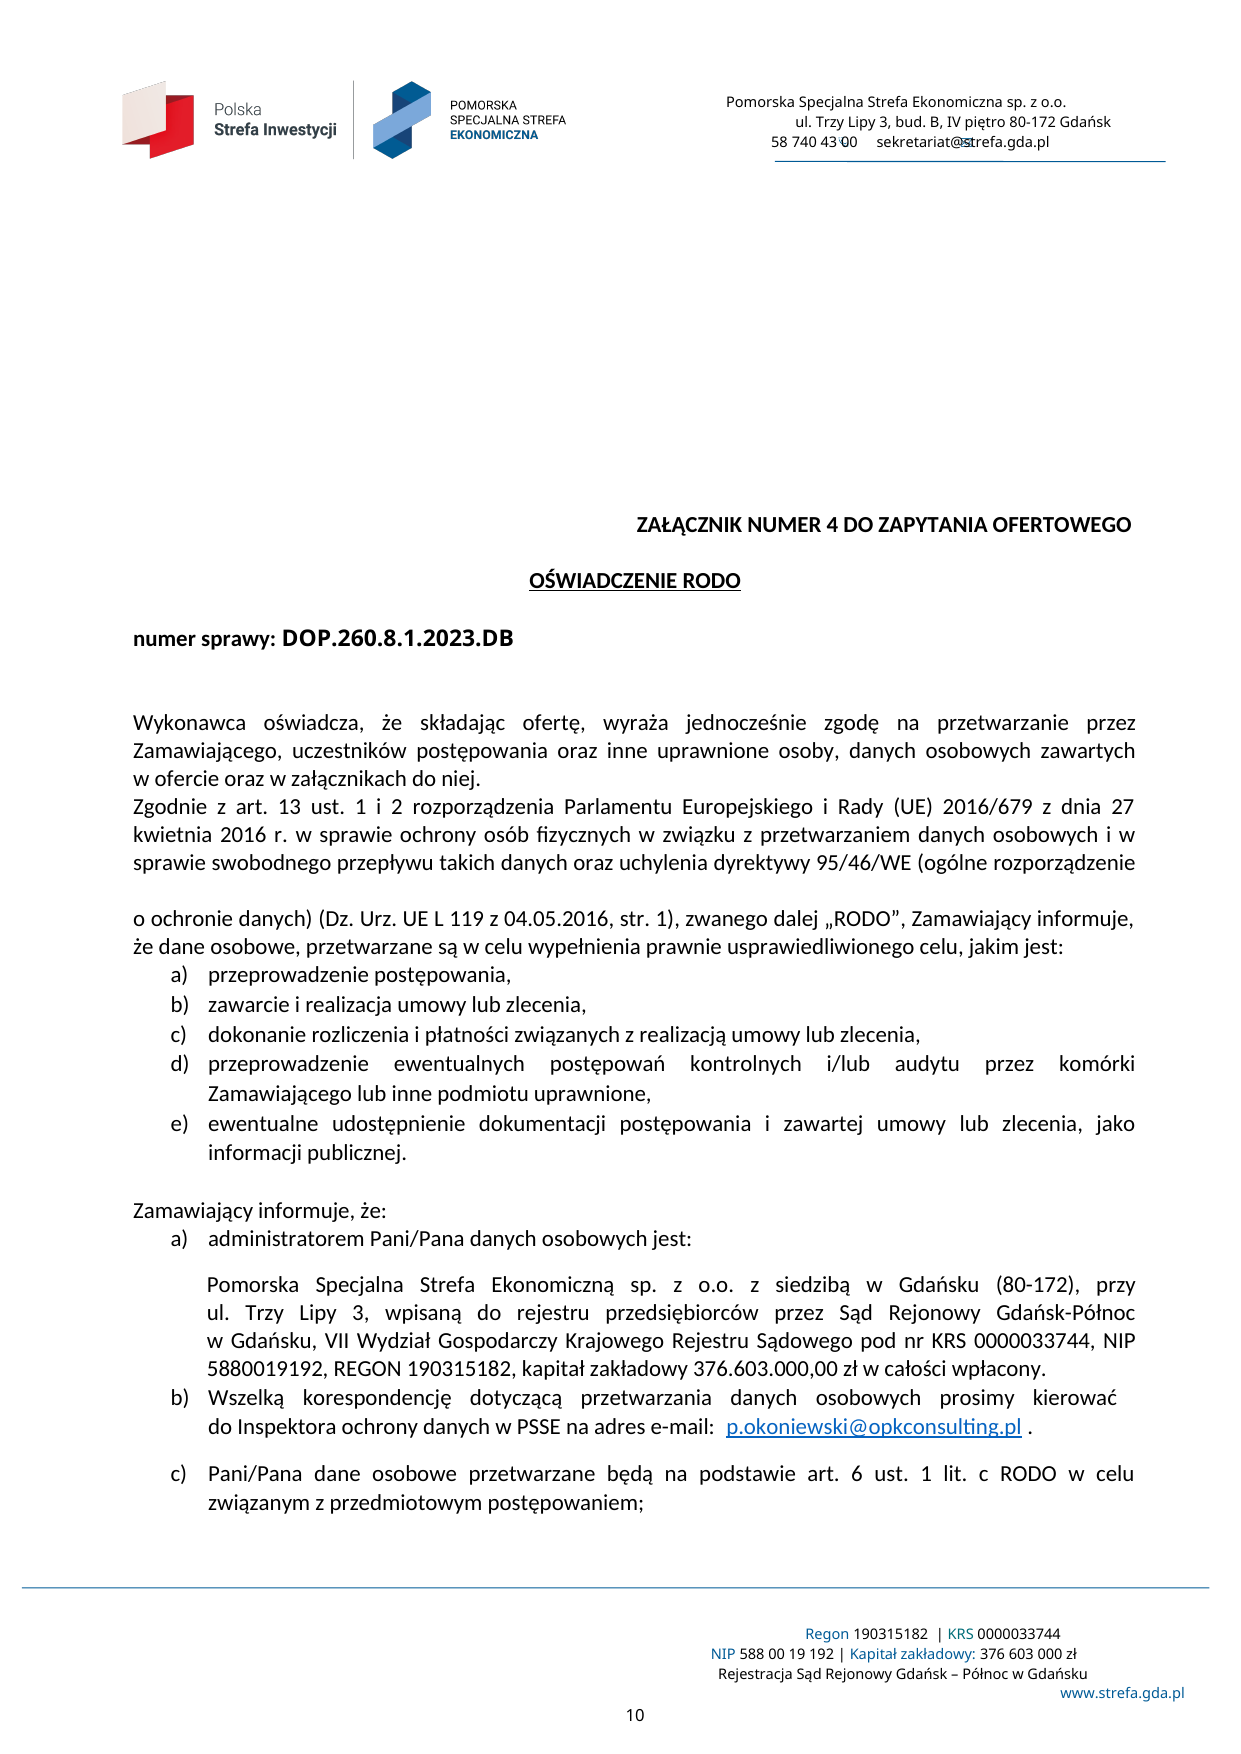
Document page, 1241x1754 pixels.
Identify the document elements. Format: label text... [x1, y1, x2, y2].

list zawarcie i realizacja umowy lub zlecenia, [170, 990, 1137, 1018]
picture [960, 138, 972, 147]
text Wykonawca oświadcza, że składając ofertę, wyraża jednocześnie zgodę na przetwarzanie przez Zamawiającego, uczestników postępowania oraz inne uprawnione osoby, danych osobowych zawartych w ofercie oraz w załącznikach do niej. [133, 708, 1137, 792]
list przeprowadzenie ewentualnych postępowań kontrolnych i/lub audytu przez komórki Zamawiającego lub inne podmiotu uprawnione, [170, 1049, 1137, 1107]
list ewentualne udostępnienie dokumentacji postępowania i zawartej umowy lub zlecenia, jako informacji publicznej. [170, 1109, 1137, 1166]
list przeprowadzenie postępowania, [170, 960, 1137, 988]
text Pomorska Specjalna Strefa Ekonomiczną sp. z o.o. z siedzibą w Gdańsku (80-172), przy ul. Trzy Lipy 3, wpisaną do rejestru przedsiębiorców przez Sąd Rejonowy Gdańsk-Północ w Gdańsku, VII Wydział Gospodarczy Krajowego Rejestru Sądowego pod nr KRS 0000033744, NIP 5880019192, REGON 190315182, kapitał zakładowy 376.603.000,00 zł w całości wpłacony. [207, 1271, 1137, 1383]
list dokonanie rozliczenia i płatności związanych z realizacją umowy lub zlecenia, [170, 1020, 1137, 1048]
text OŚWIADCZENIE RODO [133, 566, 1137, 594]
list administratorem Pani/Pana danych osobowych jest: [170, 1224, 1137, 1252]
text Zgodnie z art. 13 ust. 1 i 2 rozporządzenia Parlamentu Europejskiego i Rady (UE) 2016/679 z dnia 27 kwietnia 2016 r. w sprawie ochrony osób fizycznych w związku z przetwarzaniem danych osobowych i w sprawie swobodnego przepływu takich danych oraz uchylenia dyrektywy 95/46/WE (ogólne rozporządzenie o ochronie danych) (Dz. Urz. UE L 119 z 04.05.2016, str. 1), zwanego dalej „RODO”, Zamawiający informuje, że dane osobowe, przetwarzane są w celu wypełnienia prawnie usprawiedliwionego celu, jakim jest: [133, 792, 1137, 960]
text ZAŁĄCZNIK NUMER 4 DO ZAPYTANIA OFERTOWEGO [133, 510, 1137, 566]
text numer sprawy: DOP.260.8.1.2023.DB [133, 622, 1137, 653]
picture [838, 137, 843, 147]
list Wszelką korespondencję dotyczącą przetwarzania danych osobowych prosimy kierować do Inspektora ochrony danych w PSSE na adres e-mail: p.okoniewski@opkconsulting.pl . [170, 1383, 1137, 1440]
picture [100, 69, 566, 167]
text Zamawiający informuje, że: [133, 1196, 1137, 1224]
list Pani/Pana dane osobowe przetwarzane będą na podstawie art. 6 ust. 1 lit. c RODO w celu związanym z przedmiotowym postępowaniem; [170, 1459, 1137, 1516]
